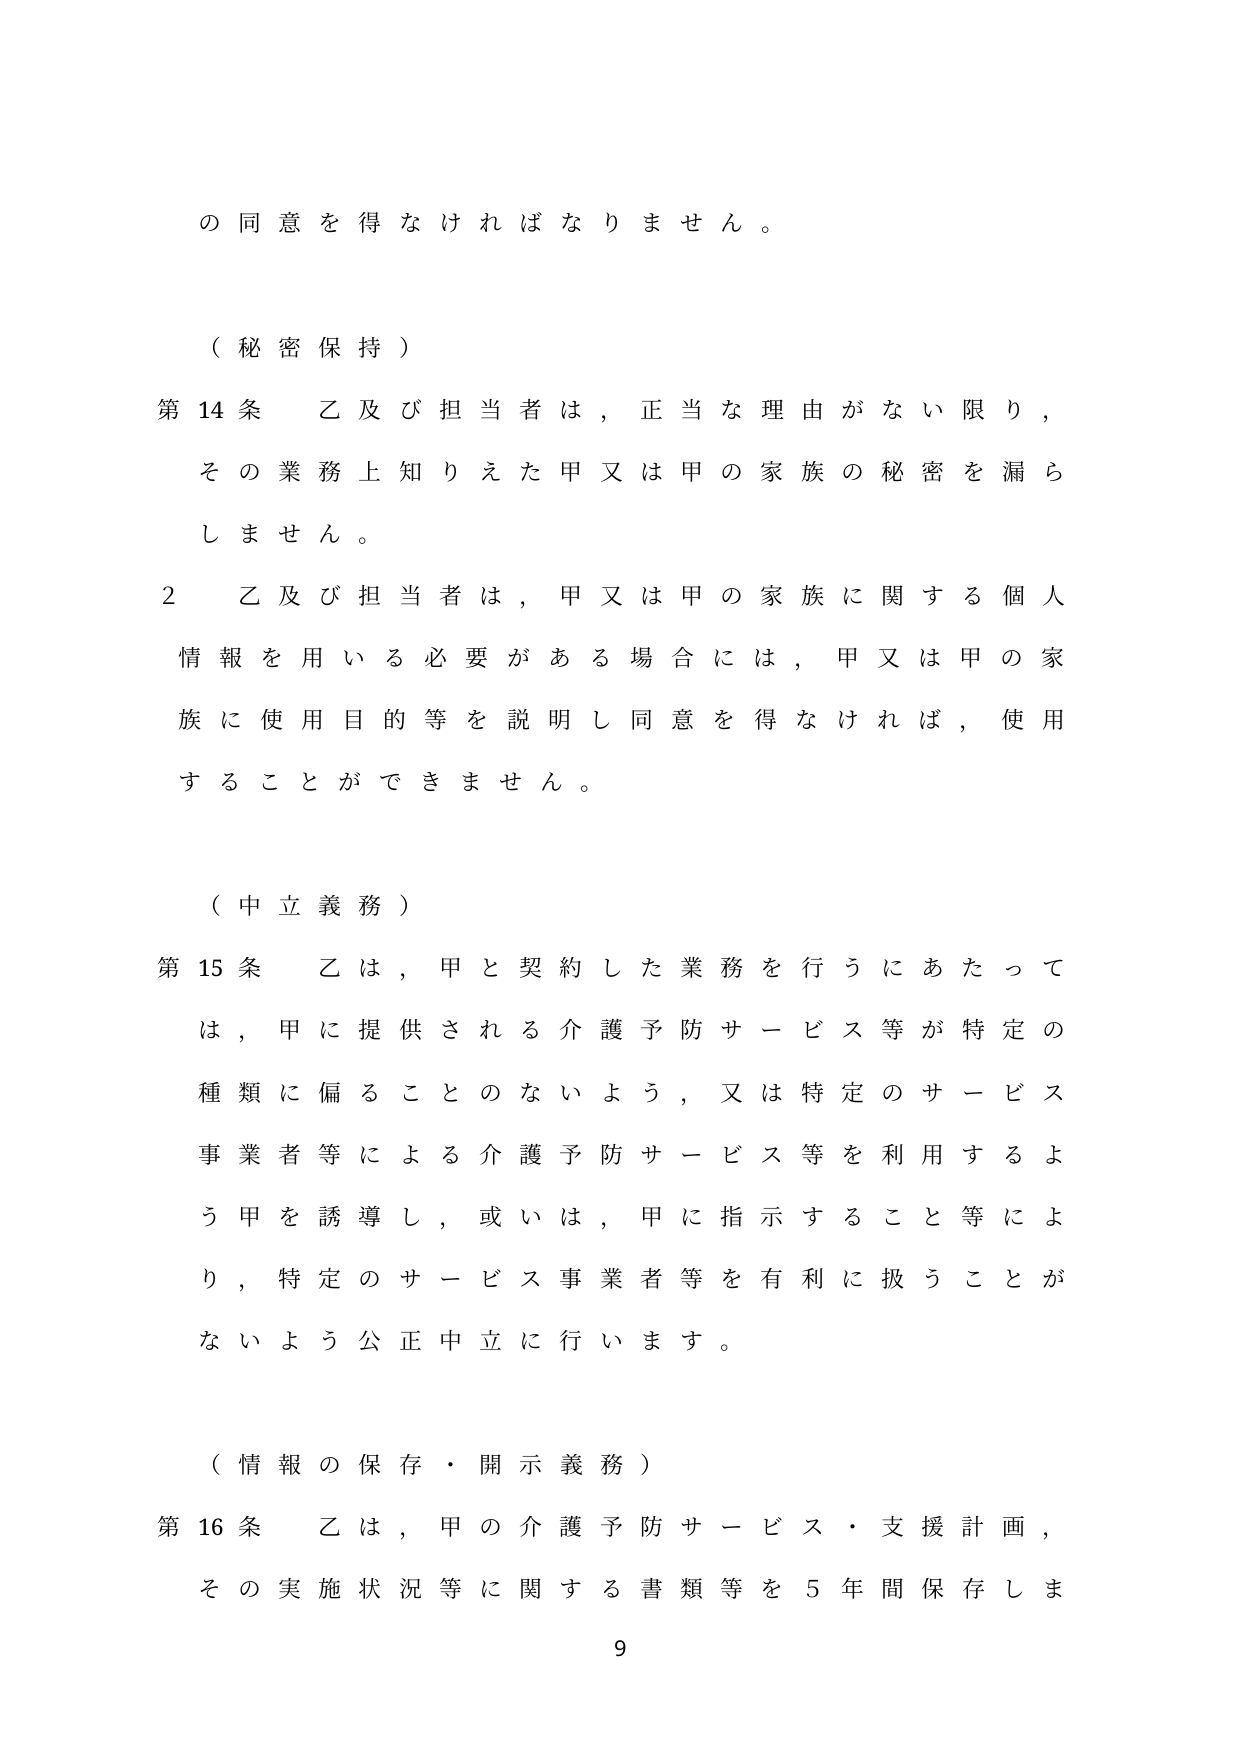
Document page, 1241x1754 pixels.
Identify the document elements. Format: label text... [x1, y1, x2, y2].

text （中立義務） [179, 874, 1082, 936]
text （秘密保持） [158, 315, 1082, 377]
text 第14条 乙及び担当者は，正当な理由がない限り，その業務上知りえた甲又は甲の家族の秘密を漏らしません。 [158, 377, 1082, 563]
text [158, 1495, 1082, 1619]
text ２ 乙及び担当者は，甲又は甲の家族に関する個人情報を用いる必要がある場合には，甲又は甲の家族に使用目的等を説明し同意を得なければ，使用することができません。 [158, 563, 1082, 812]
text 第15条 乙は，甲と契約した業務を行うにあたっては，甲に提供される介護予防サービス等が特定の種類に偏ることのないよう，又は特定のサービス事業者等による介護予防サービス等を利用するよう甲を誘導し，或いは，甲に指示すること等により，特定のサービス事業者等を有利に扱うことがないよう公正中立に行います。 [158, 936, 1082, 1371]
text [158, 191, 1082, 253]
text （情報の保存・開示義務） [179, 1433, 1082, 1495]
